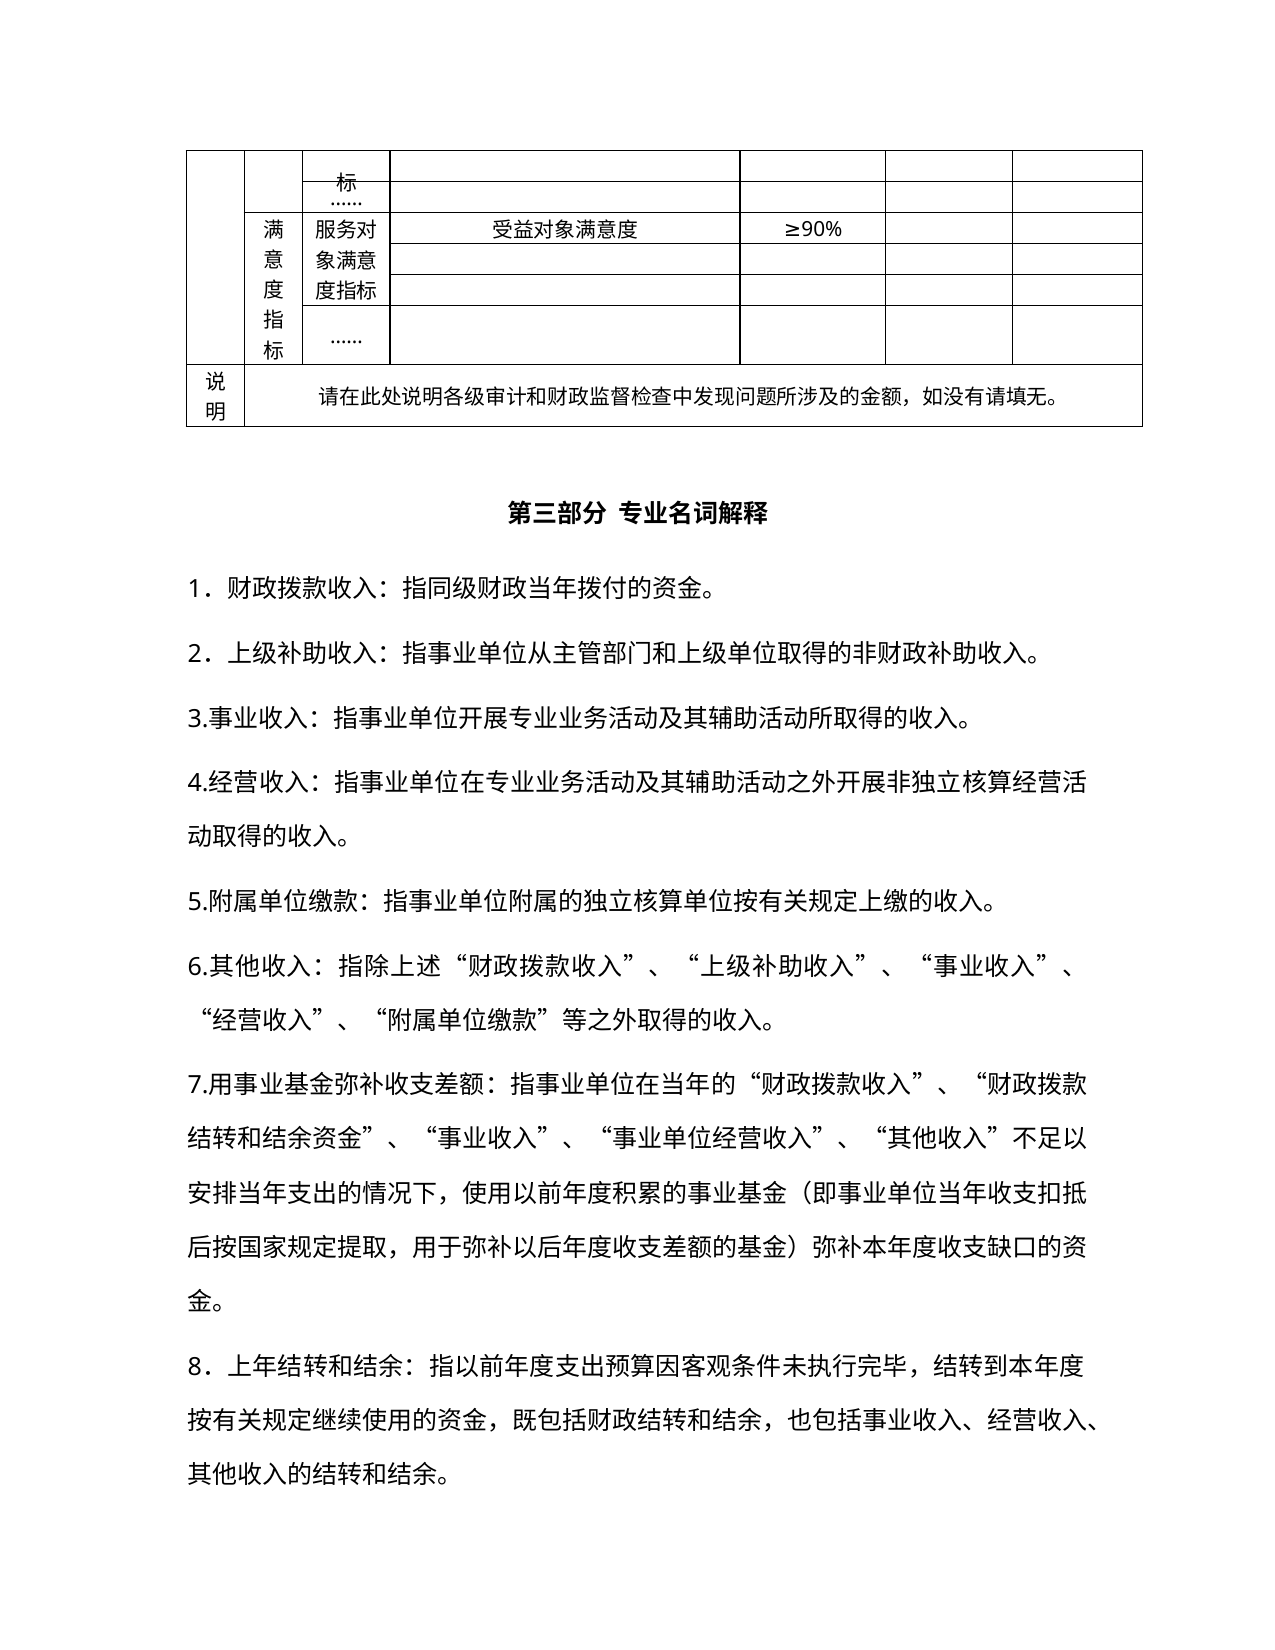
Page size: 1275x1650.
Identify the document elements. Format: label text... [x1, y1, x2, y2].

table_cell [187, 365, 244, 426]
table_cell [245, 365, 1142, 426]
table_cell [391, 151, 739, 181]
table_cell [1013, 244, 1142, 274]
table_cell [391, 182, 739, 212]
text 1．财政拨款收入：指同级财政当年拨付的资金。 [187, 554, 1087, 609]
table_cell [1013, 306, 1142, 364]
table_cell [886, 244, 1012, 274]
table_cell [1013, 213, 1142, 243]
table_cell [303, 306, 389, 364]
text 5.附属单位缴款：指事业单位附属的独立核算单位按有关规定上缴的收入。 [187, 867, 1087, 921]
text 第三部分 专业名词解释 [187, 493, 1087, 529]
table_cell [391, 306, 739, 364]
text 4.经营收入：指事业单位在专业业务活动及其辅助活动之外开展非独立核算经营活动取得的收入。 [187, 748, 1087, 857]
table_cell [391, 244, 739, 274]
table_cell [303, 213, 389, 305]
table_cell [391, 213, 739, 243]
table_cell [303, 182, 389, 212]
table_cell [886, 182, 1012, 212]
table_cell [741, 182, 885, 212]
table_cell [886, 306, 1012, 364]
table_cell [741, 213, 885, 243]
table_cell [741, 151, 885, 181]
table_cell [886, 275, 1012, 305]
text 7.用事业基金弥补收支差额：指事业单位在当年的“财政拨款收入”、“财政拨款结转和结余资金”、“事业收入”、“事业单位经营收入”、“其他收入”不足以安排当年支出的情况下，使用以前年度积累的事业基金（即事业单位当年收支扣抵后按国家规定提取，用于弥补以后年度收支差额的基金）弥补本年度收支缺口的资金。 [187, 1050, 1087, 1321]
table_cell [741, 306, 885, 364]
text 8．上年结转和结余：指以前年度支出预算因客观条件未执行完毕，结转到本年度按有关规定继续使用的资金，既包括财政结转和结余，也包括事业收入、经营收入、其他收入的结转和结余。 [187, 1332, 1087, 1494]
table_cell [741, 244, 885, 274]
text 6.其他收入：指除上述“财政拨款收入”、“上级补助收入”、“事业收入”、“经营收入”、“附属单位缴款”等之外取得的收入。 [187, 932, 1087, 1040]
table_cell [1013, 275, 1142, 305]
text 3.事业收入：指事业单位开展专业业务活动及其辅助活动所取得的收入。 [187, 684, 1087, 738]
text 2．上级补助收入：指事业单位从主管部门和上级单位取得的非财政补助收入。 [187, 619, 1087, 673]
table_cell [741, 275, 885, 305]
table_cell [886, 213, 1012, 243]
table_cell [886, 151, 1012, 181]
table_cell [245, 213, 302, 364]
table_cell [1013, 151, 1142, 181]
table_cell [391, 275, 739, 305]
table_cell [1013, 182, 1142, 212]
